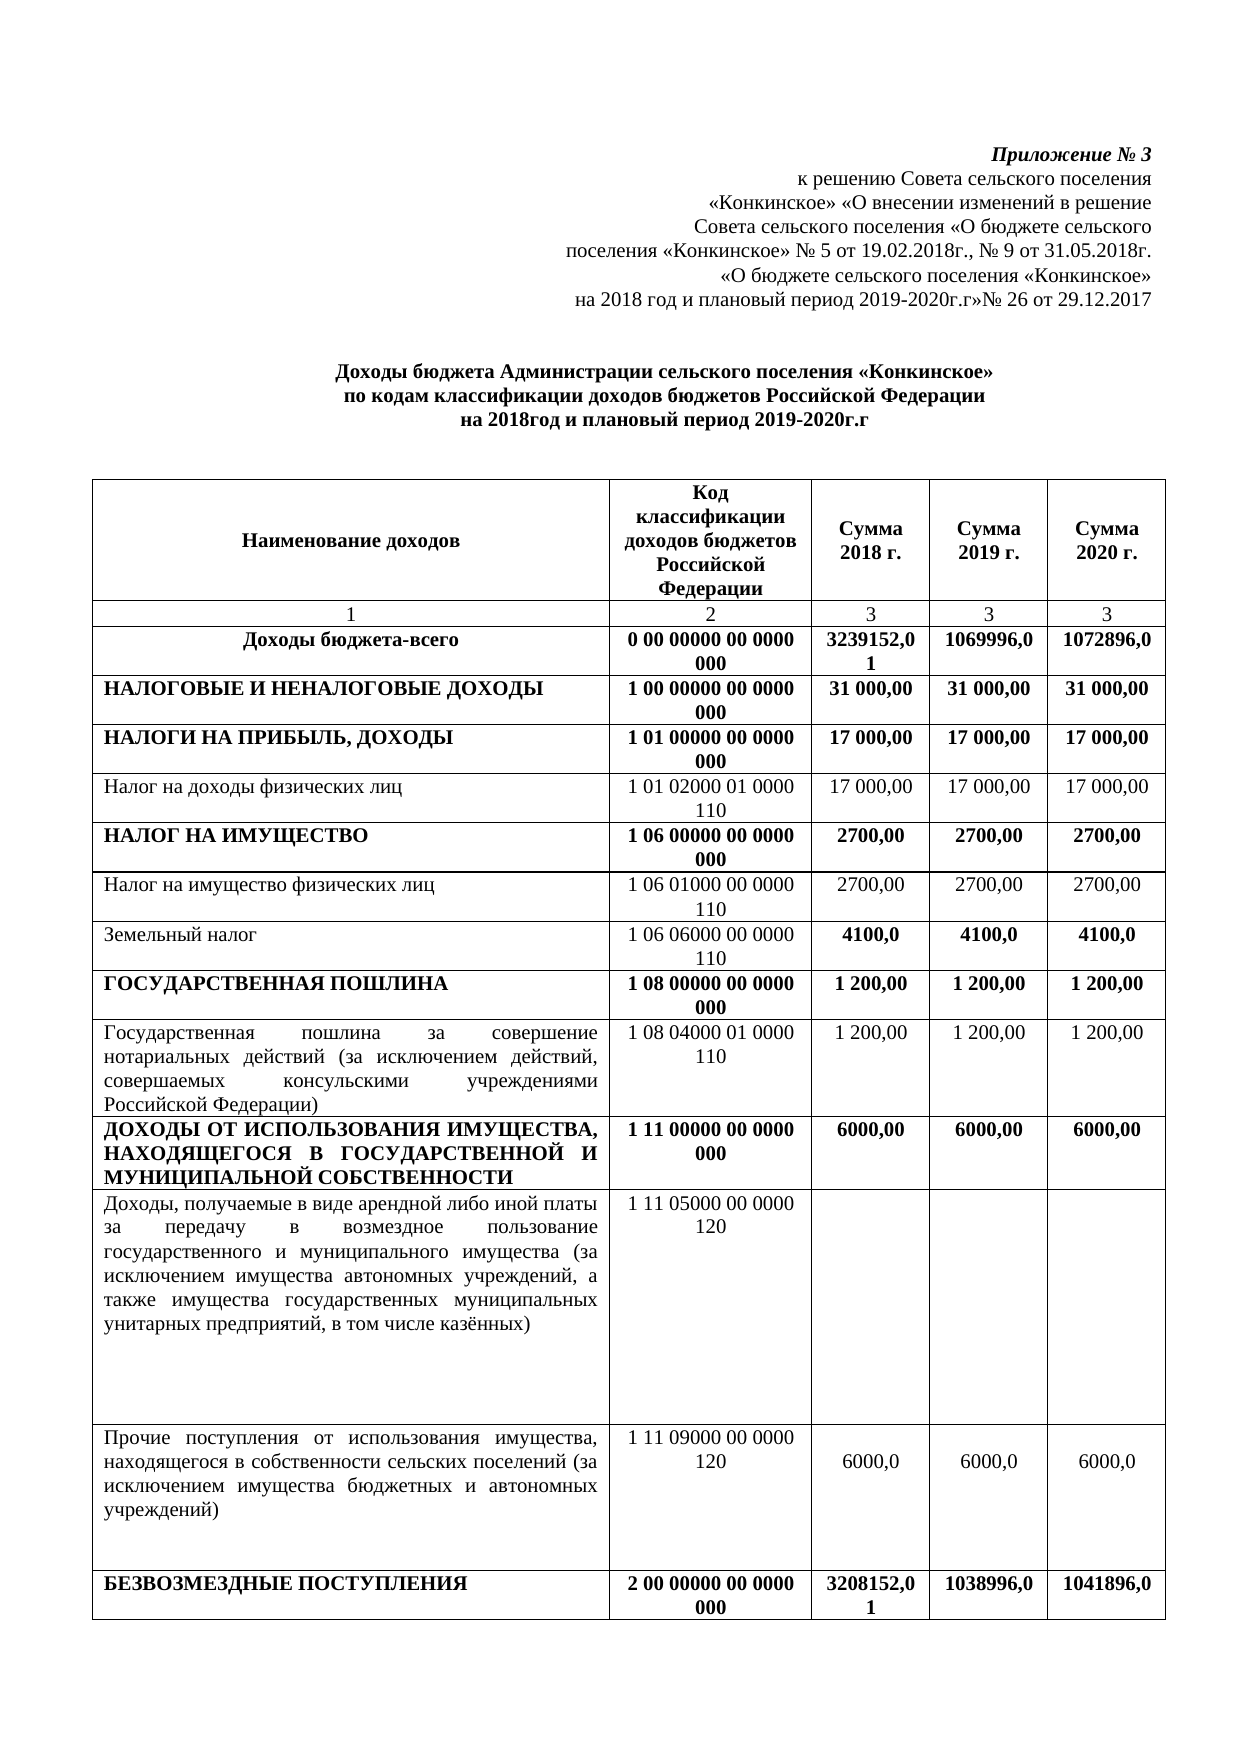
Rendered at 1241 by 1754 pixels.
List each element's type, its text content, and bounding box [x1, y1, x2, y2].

table_cell Прочие поступления от использования имущества, находящегося в собственности сельских поселений (за исключением имущества бюджетных и автономных учреждений) [93, 1425, 609, 1570]
table_cell 2 [610, 601, 811, 626]
table_cell 6000,0 [812, 1425, 929, 1570]
table_cell 4100,0 [930, 922, 1047, 970]
table_cell 1 200,00 [930, 971, 1047, 1019]
text по кодам классификации доходов бюджетов Российской Федерации [177, 383, 1152, 407]
table_cell 2700,00 [930, 873, 1047, 921]
table_cell 1 [93, 601, 609, 626]
table_cell 1 06 00000 00 0000 000 [610, 823, 811, 871]
table_cell Доходы бюджета-всего [93, 627, 609, 675]
table_cell [812, 1190, 929, 1423]
table_cell 6000,00 [812, 1117, 929, 1189]
table_cell 6000,0 [930, 1425, 1047, 1570]
table_cell 1 08 04000 01 0000 110 [610, 1020, 811, 1116]
table_cell Налог на доходы физических лиц [93, 774, 609, 822]
table_cell 2700,00 [812, 823, 929, 871]
text поселения «Конкинское» № 5 от 19.02.2018г., № 9 от 31.05.2018г. [177, 238, 1152, 262]
table_cell 3239152,01 [812, 627, 929, 675]
table_cell 31 000,00 [812, 676, 929, 724]
text к решению Совета сельского поселения [177, 166, 1152, 190]
text на 2018 год и плановый период 2019-2020г.г»№ 26 от 29.12.2017 [177, 287, 1152, 311]
table_header Сумма 2020 г. [1048, 480, 1165, 600]
table_cell 4100,0 [1048, 922, 1165, 970]
table_cell 1 200,00 [1048, 1020, 1165, 1116]
table_cell 17 000,00 [1048, 725, 1165, 773]
table_cell 1038996,0 [930, 1571, 1047, 1619]
table_cell 1 11 05000 00 0000 120 [610, 1190, 811, 1423]
table_cell 1 01 02000 01 0000 110 [610, 774, 811, 822]
table_cell НАЛОГОВЫЕ И НЕНАЛОГОВЫЕ ДОХОДЫ [93, 676, 609, 724]
table_cell 3 [930, 601, 1047, 626]
table_cell 1 200,00 [930, 1020, 1047, 1116]
table_cell 1 01 00000 00 0000 000 [610, 725, 811, 773]
table_cell Земельный налог [93, 922, 609, 970]
table_cell Доходы, получаемые в виде арендной либо иной платы за передачу в возмездное пользование государственного и муниципального имущества (за исключением имущества автономных учреждений, а также имущества государственных муниципальных унитарных предприятий, в том числе казённых) [93, 1190, 609, 1423]
table_cell 3 [812, 601, 929, 626]
text «О бюджете сельского поселения «Конкинское» [177, 262, 1152, 287]
table_cell 31 000,00 [930, 676, 1047, 724]
table_cell 2 00 00000 00 0000 000 [610, 1571, 811, 1619]
table_header Сумма 2018 г. [812, 480, 929, 600]
table_cell 6000,0 [1048, 1425, 1165, 1570]
table_cell БЕЗВОЗМЕЗДНЫЕ ПОСТУПЛЕНИЯ [93, 1571, 609, 1619]
table_cell 1 200,00 [812, 971, 929, 1019]
text Приложение № 3 [177, 142, 1152, 166]
table_cell 1 11 00000 00 0000 000 [610, 1117, 811, 1189]
table_header Сумма 2019 г. [930, 480, 1047, 600]
table_cell Налог на имущество физических лиц [93, 873, 609, 921]
table_cell [930, 1190, 1047, 1423]
text Совета сельского поселения «О бюджете сельского [177, 214, 1152, 238]
text «Конкинское» «О внесении изменений в решение [177, 190, 1152, 214]
table_cell 2700,00 [1048, 823, 1165, 871]
table_cell 3208152,01 [812, 1571, 929, 1619]
table_cell 6000,00 [1048, 1117, 1165, 1189]
table_cell 17 000,00 [812, 725, 929, 773]
table_cell 17 000,00 [812, 774, 929, 822]
table_header Код классификации доходов бюджетов Российской Федерации [610, 480, 811, 600]
table_cell 2700,00 [930, 823, 1047, 871]
table_cell [1048, 1190, 1165, 1423]
table_cell НАЛОГ НА ИМУЩЕСТВО [93, 823, 609, 871]
table_header Наименование доходов [93, 480, 609, 600]
table_cell 1 00 00000 00 0000 000 [610, 676, 811, 724]
table_cell 2700,00 [1048, 873, 1165, 921]
table_cell 1 200,00 [1048, 971, 1165, 1019]
table_cell 0 00 00000 00 0000 000 [610, 627, 811, 675]
table_cell 1 06 01000 00 0000 110 [610, 873, 811, 921]
table_cell 17 000,00 [1048, 774, 1165, 822]
table_cell 1 06 06000 00 0000 110 [610, 922, 811, 970]
table_cell 1 08 00000 00 0000 000 [610, 971, 811, 1019]
table_cell 6000,00 [930, 1117, 1047, 1189]
table_cell 2700,00 [812, 873, 929, 921]
table_cell 17 000,00 [930, 774, 1047, 822]
table_cell 1 200,00 [812, 1020, 929, 1116]
text Доходы бюджета Администрации сельского поселения «Конкинское» [177, 359, 1152, 383]
table_cell 1072896,0 [1048, 627, 1165, 675]
table_cell ГОСУДАРСТВЕННАЯ ПОШЛИНА [93, 971, 609, 1019]
table_cell 1041896,0 [1048, 1571, 1165, 1619]
table_cell Государственная пошлина за совершение нотариальных действий (за исключением действий, совершаемых консульскими учреждениями Российской Федерации) [93, 1020, 609, 1116]
table_cell 3 [1048, 601, 1165, 626]
table_cell ДОХОДЫ ОТ ИСПОЛЬЗОВАНИЯ ИМУЩЕСТВА, НАХОДЯЩЕГОСЯ В ГОСУДАРСТВЕННОЙ И МУНИЦИПАЛЬНОЙ СОБСТВЕННОСТИ [93, 1117, 609, 1189]
table_cell 1069996,0 [930, 627, 1047, 675]
table_cell 17 000,00 [930, 725, 1047, 773]
text на 2018год и плановый период 2019-2020г.г [177, 407, 1152, 431]
table_cell 1 11 09000 00 0000 120 [610, 1425, 811, 1570]
table_cell НАЛОГИ НА ПРИБЫЛЬ, ДОХОДЫ [93, 725, 609, 773]
table_cell 31 000,00 [1048, 676, 1165, 724]
table_cell 4100,0 [812, 922, 929, 970]
